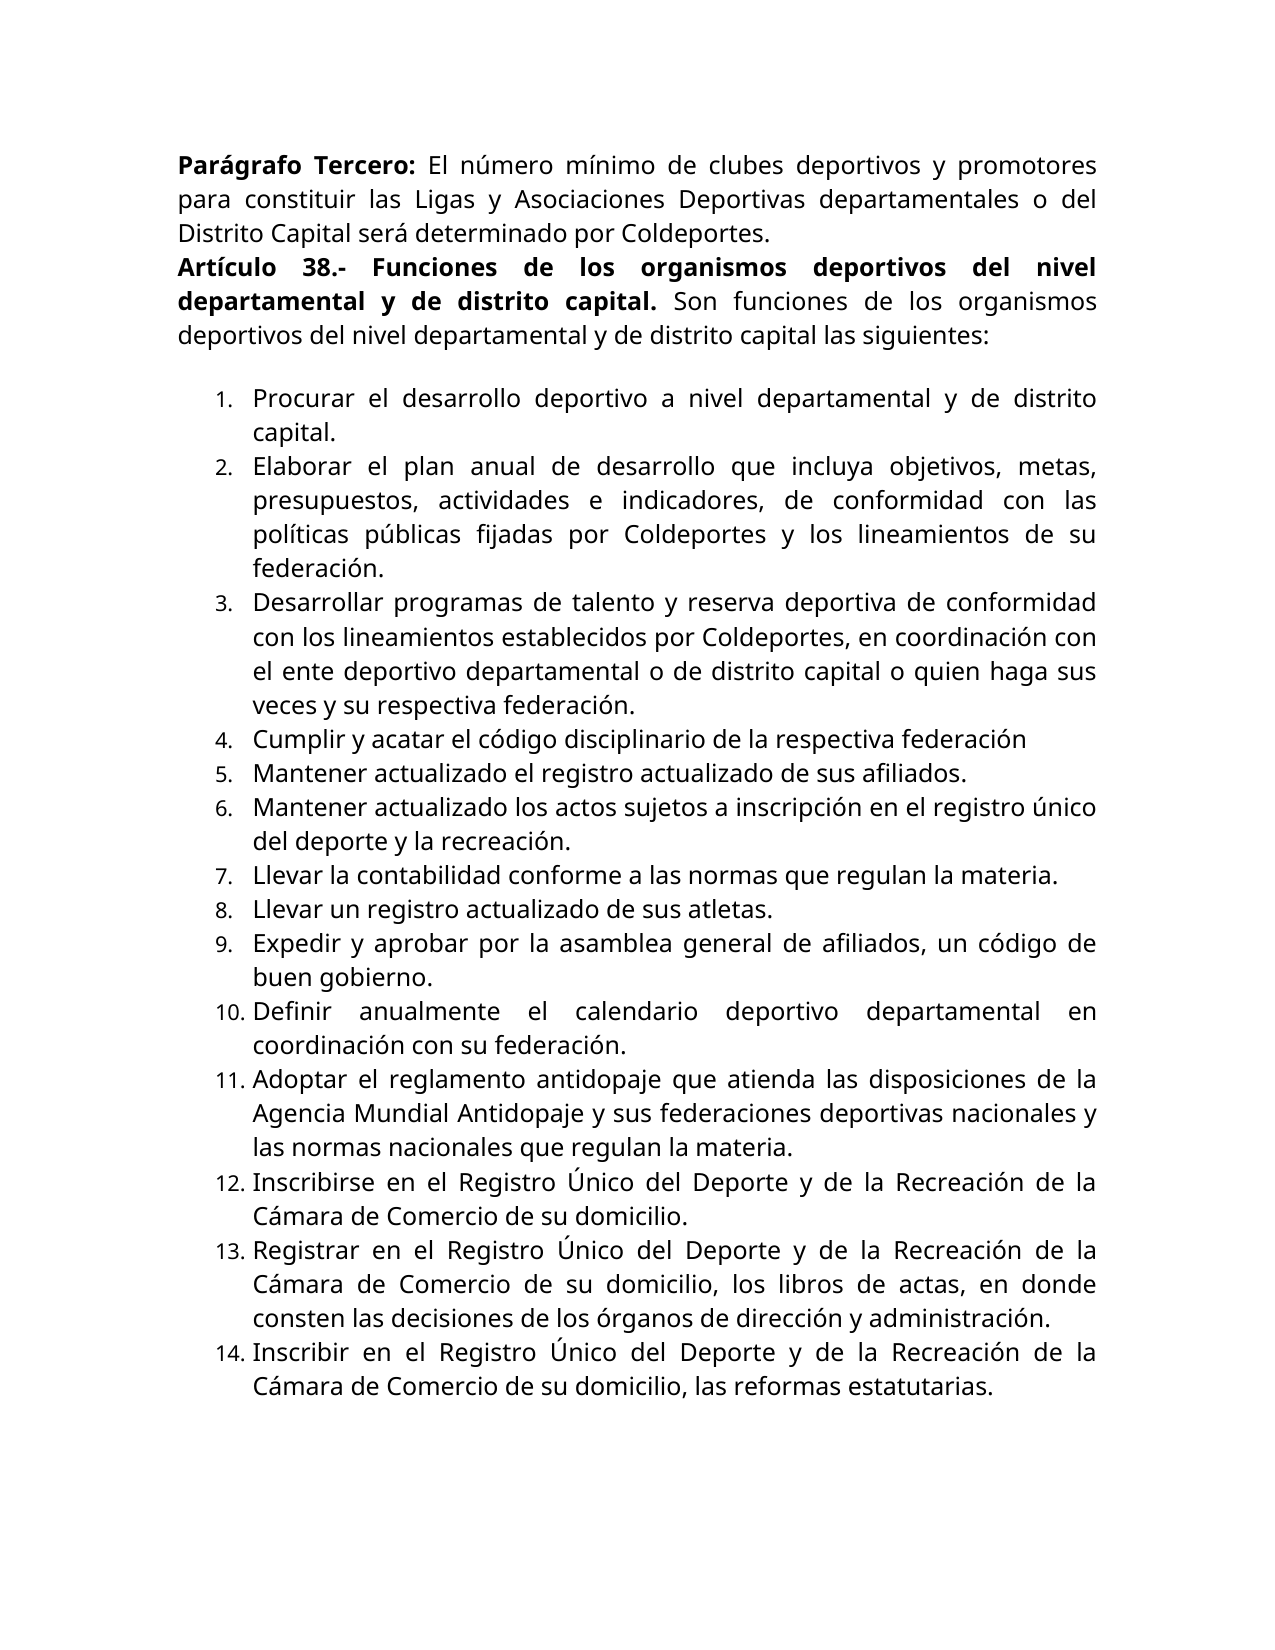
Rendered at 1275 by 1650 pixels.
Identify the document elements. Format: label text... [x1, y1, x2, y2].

text Artículo 38.- Funciones de los organismos deportivos del nivel departamental y de distrito capital. Son funciones de los organismos deportivos del nivel departamental y de distrito capital las siguientes: [177, 250, 1098, 352]
list Expedir y aprobar por la asamblea general de afiliados, un código de buen gobierno. [215, 926, 1098, 994]
list Inscribirse en el Registro Único del Deporte y de la Recreación de la Cámara de Comercio de su domicilio. [215, 1164, 1098, 1232]
list Elaborar el plan anual de desarrollo que incluya objetivos, metas, presupuestos, actividades e indicadores, de conformidad con las políticas públicas fijadas por Coldeportes y los lineamientos de su federación. [215, 449, 1098, 585]
list Mantener actualizado los actos sujetos a inscripción en el registro único del deporte y la recreación. [215, 789, 1098, 858]
list Llevar la contabilidad conforme a las normas que regulan la materia. [215, 858, 1098, 892]
list Cumplir y acatar el código disciplinario de la respectiva federación [215, 721, 1098, 755]
text Parágrafo Tercero: El número mínimo de clubes deportivos y promotores para constituir las Ligas y Asociaciones Deportivas departamentales o del Distrito Capital será determinado por Coldeportes. [177, 148, 1098, 250]
list Desarrollar programas de talento y reserva deportiva de conformidad con los lineamientos establecidos por Coldeportes, en coordinación con el ente deportivo departamental o de distrito capital o quien haga sus veces y su respectiva federación. [215, 585, 1098, 721]
list Mantener actualizado el registro actualizado de sus afiliados. [215, 755, 1098, 789]
list Inscribir en el Registro Único del Deporte y de la Recreación de la Cámara de Comercio de su domicilio, las reformas estatutarias. [215, 1334, 1098, 1403]
list Definir anualmente el calendario deportivo departamental en coordinación con su federación. [215, 994, 1098, 1062]
list Llevar un registro actualizado de sus atletas. [215, 892, 1098, 926]
list Adoptar el reglamento antidopaje que atienda las disposiciones de la Agencia Mundial Antidopaje y sus federaciones deportivas nacionales y las normas nacionales que regulan la materia. [215, 1062, 1098, 1164]
list Registrar en el Registro Único del Deporte y de la Recreación de la Cámara de Comercio de su domicilio, los libros de actas, en donde consten las decisiones de los órganos de dirección y administración. [215, 1232, 1098, 1334]
list Procurar el desarrollo deportivo a nivel departamental y de distrito capital. [215, 381, 1098, 449]
